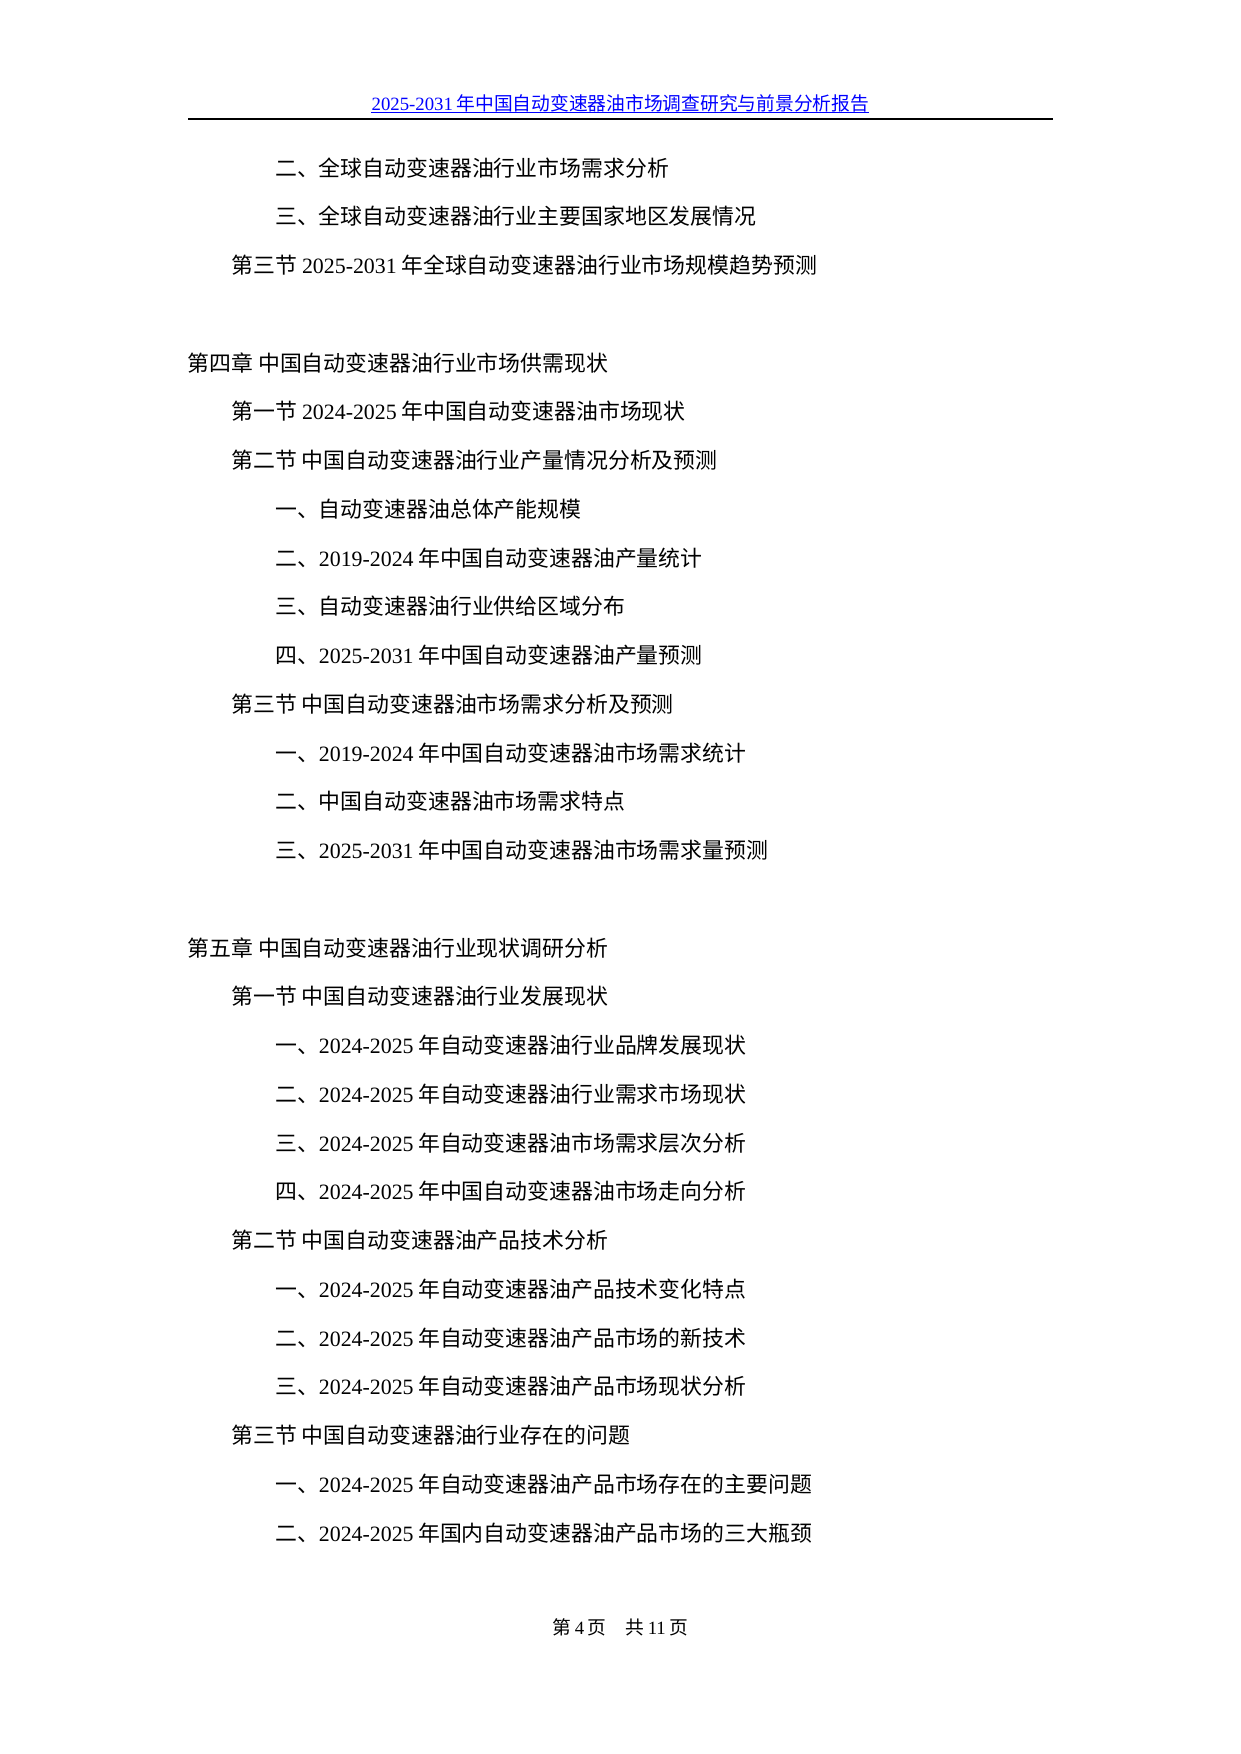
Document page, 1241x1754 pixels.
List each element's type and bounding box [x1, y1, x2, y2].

text [187, 150, 1053, 1548]
